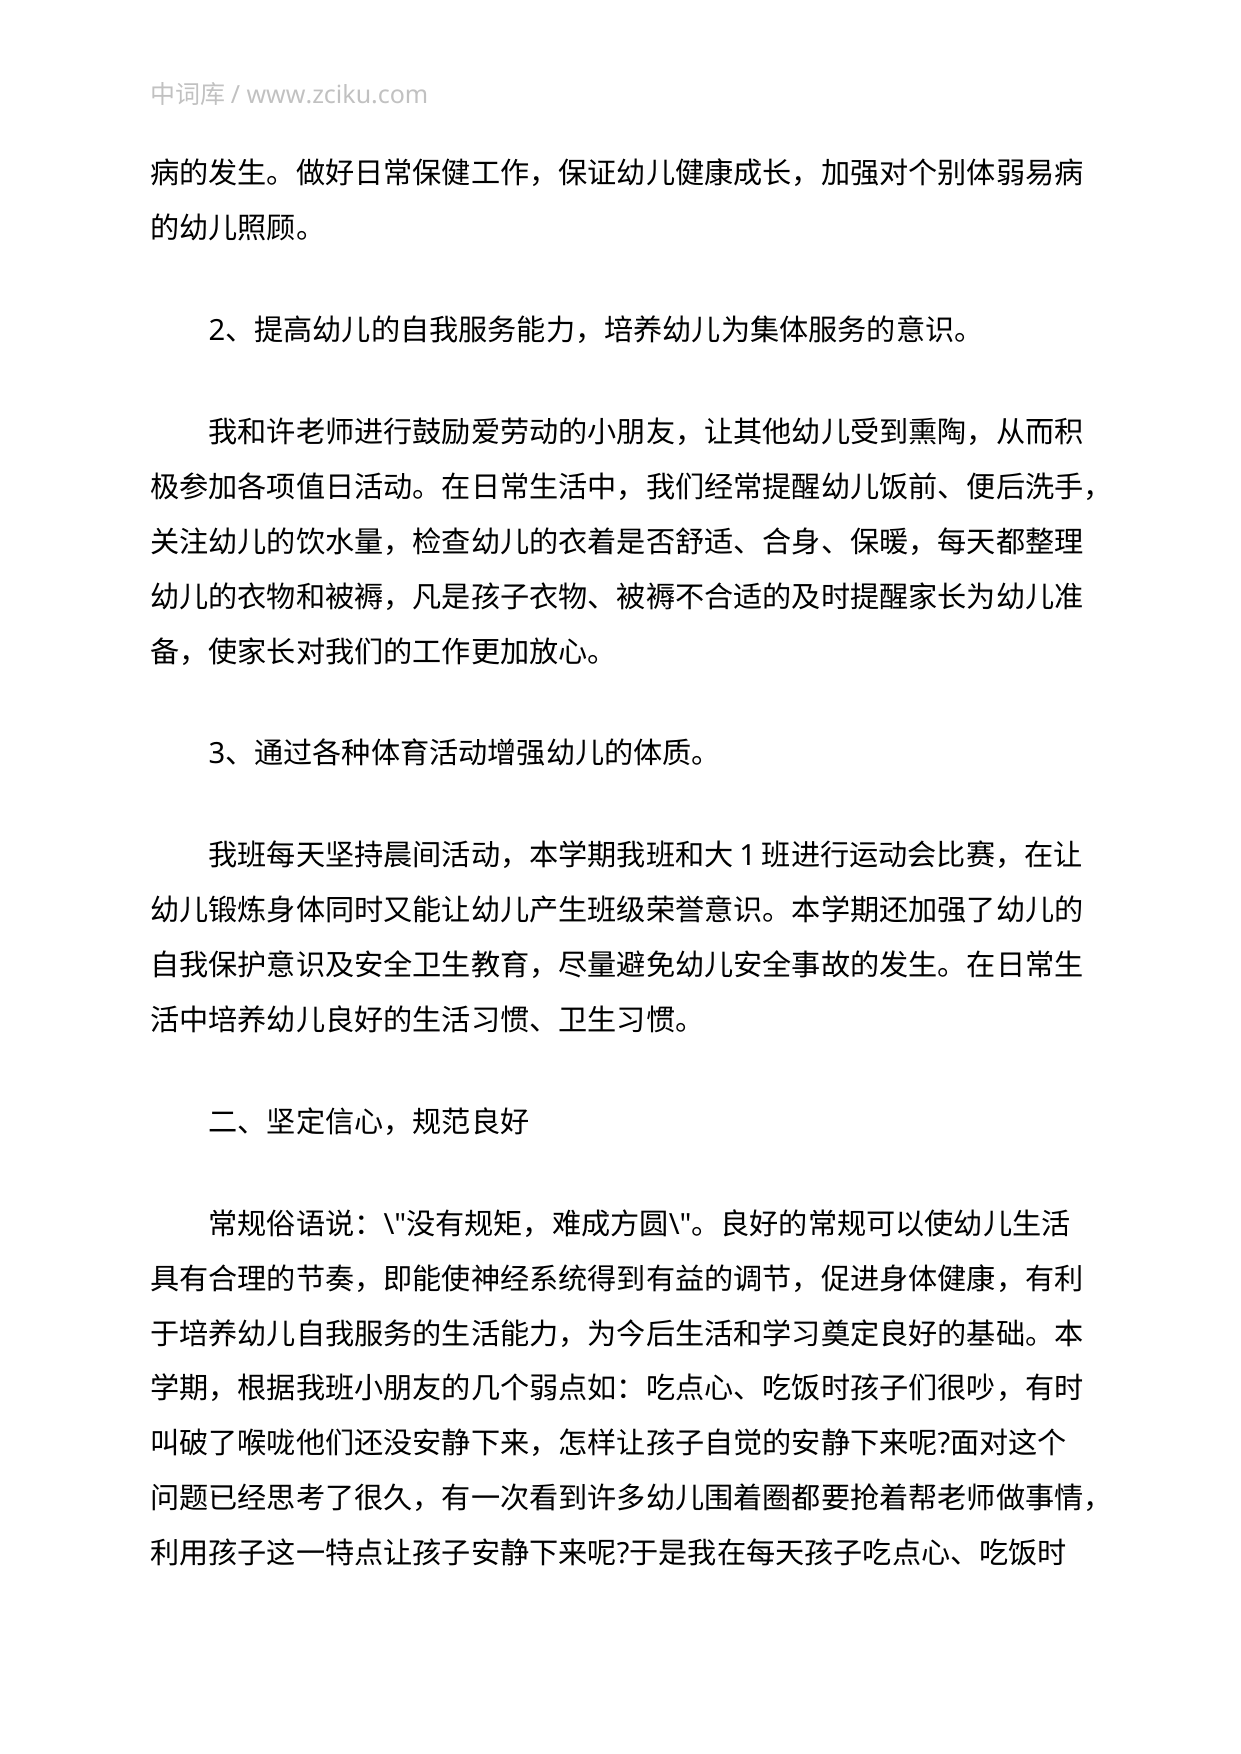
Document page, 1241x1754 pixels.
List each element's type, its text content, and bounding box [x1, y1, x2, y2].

text 3、通过各种体育活动增强幼儿的体质。 [150, 730, 1090, 772]
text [150, 150, 1090, 247]
text 2、提高幼儿的自我服务能力，培养幼儿为集体服务的意识。 [150, 307, 1090, 349]
text 我班每天坚持晨间活动，本学期我班和大1班进行运动会比赛，在让幼儿锻炼身体同时又能让幼儿产生班级荣誉意识。本学期还加强了幼儿的自我保护意识及安全卫生教育，尽量避免幼儿安全事故的发生。在日常生活中培养幼儿良好的生活习惯、卫生习惯。 [150, 832, 1090, 1039]
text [150, 1200, 1090, 1572]
text 我和许老师进行鼓励爱劳动的小朋友，让其他幼儿受到熏陶，从而积极参加各项值日活动。在日常生活中，我们经常提醒幼儿饭前、便后洗手，关注幼儿的饮水量，检查幼儿的衣着是否舒适、合身、保暖，每天都整理幼儿的衣物和被褥，凡是孩子衣物、被褥不合适的及时提醒家长为幼儿准备，使家长对我们的工作更加放心。 [150, 409, 1090, 671]
text 二、坚定信心，规范良好 [150, 1098, 1090, 1141]
